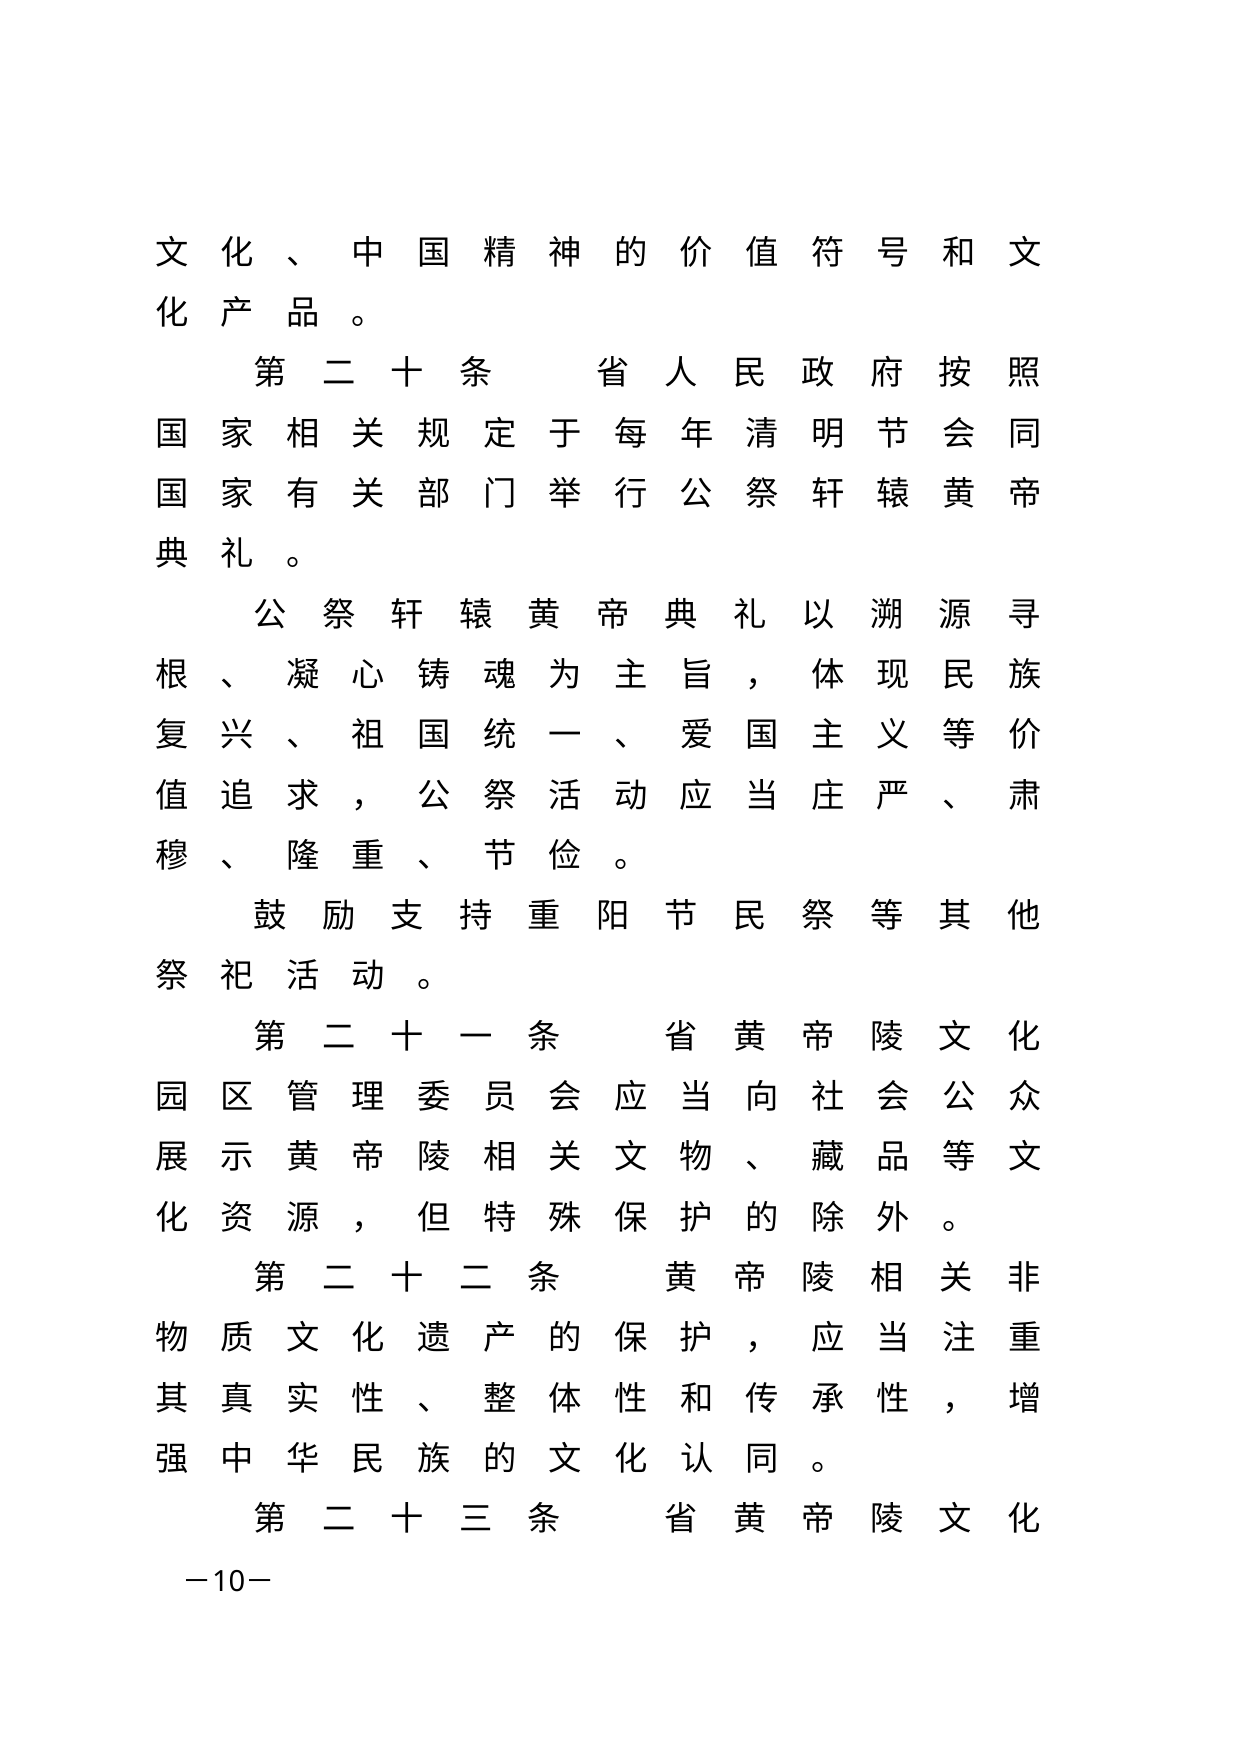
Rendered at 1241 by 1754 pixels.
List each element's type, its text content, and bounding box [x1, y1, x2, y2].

text 第十九条 鼓励和支持利用黄帝陵文物资源及其研究成果，宣传黄帝陵历史文化价值，讲好黄帝陵故事，传播更多承载中华文化、中国精神的价值符号和文化产品。 [155, 219, 1073, 340]
text 第二十条 省人民政府按照国家相关规定于每年清明节会同国家有关部门举行公祭轩辕黄帝典礼。 [155, 340, 1073, 581]
text 第二十一条 省黄帝陵文化园区管理委员会应当向社会公众展示黄帝陵相关文物、藏品等文化资源，但特殊保护的除外。 [155, 1003, 1073, 1245]
text 第二十三条 省黄帝陵文化园区管理委员会应当将黄帝陵文化保护传承标志、标识和艺术表现方法等，以申请专利、注册商标、登记版权等方式加以保护。 [155, 1486, 1073, 1546]
text 公祭轩辕黄帝典礼以溯源寻根、凝心铸魂为主旨，体现民族复兴、祖国统一、爱国主义等价值追求，公祭活动应当庄严、肃穆、隆重、节俭。 [155, 581, 1073, 883]
text 第二十二条 黄帝陵相关非物质文化遗产的保护，应当注重其真实性、整体性和传承性，增强中华民族的文化认同。 [155, 1245, 1073, 1486]
text 鼓励支持重阳节民祭等其他祭祀活动。 [155, 883, 1073, 1003]
